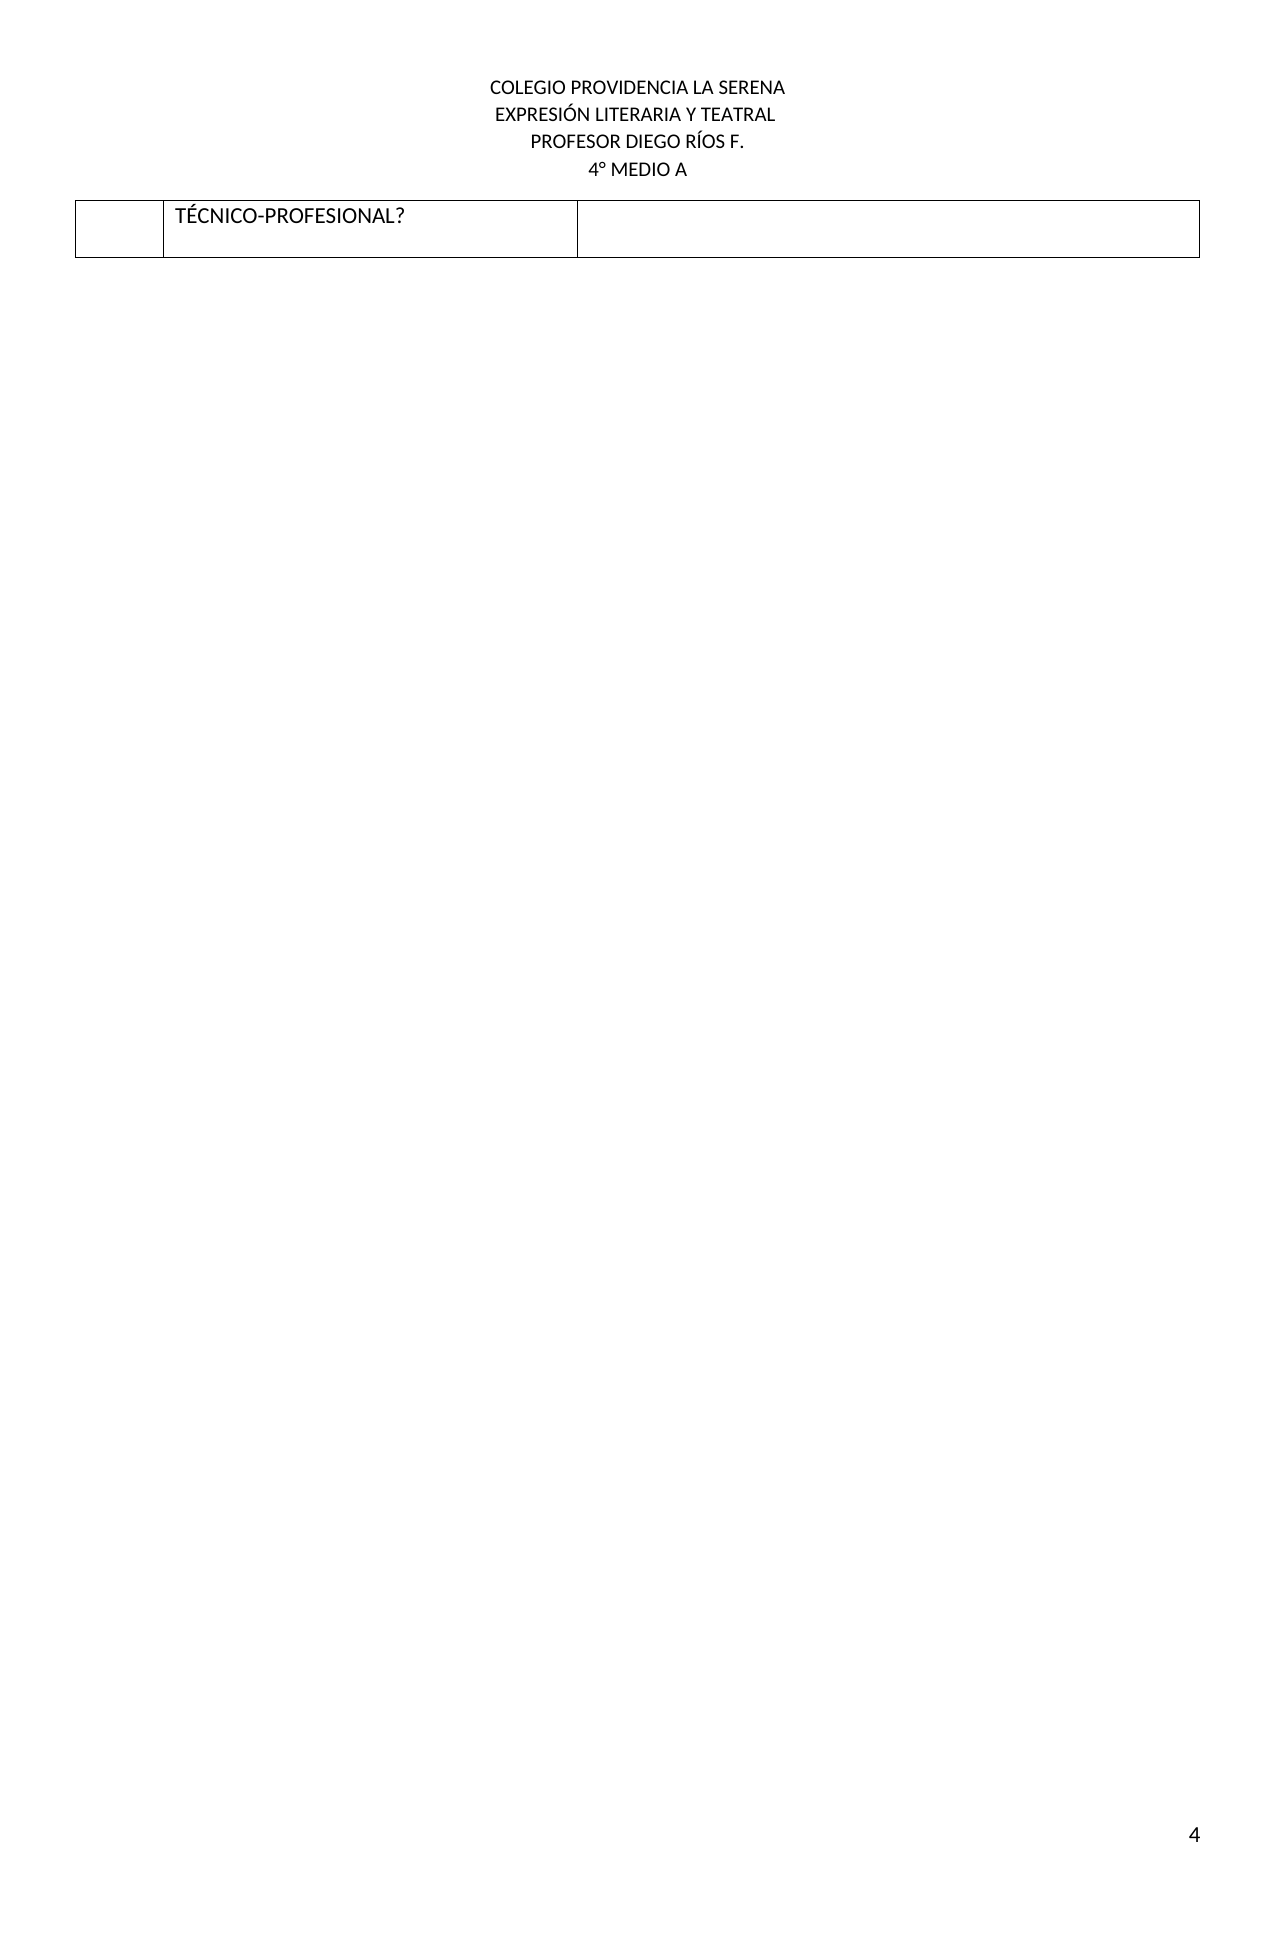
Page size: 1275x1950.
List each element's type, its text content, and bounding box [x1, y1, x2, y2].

table_cell [578, 201, 1199, 285]
table_cell 3 [76, 201, 163, 285]
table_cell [164, 201, 577, 285]
